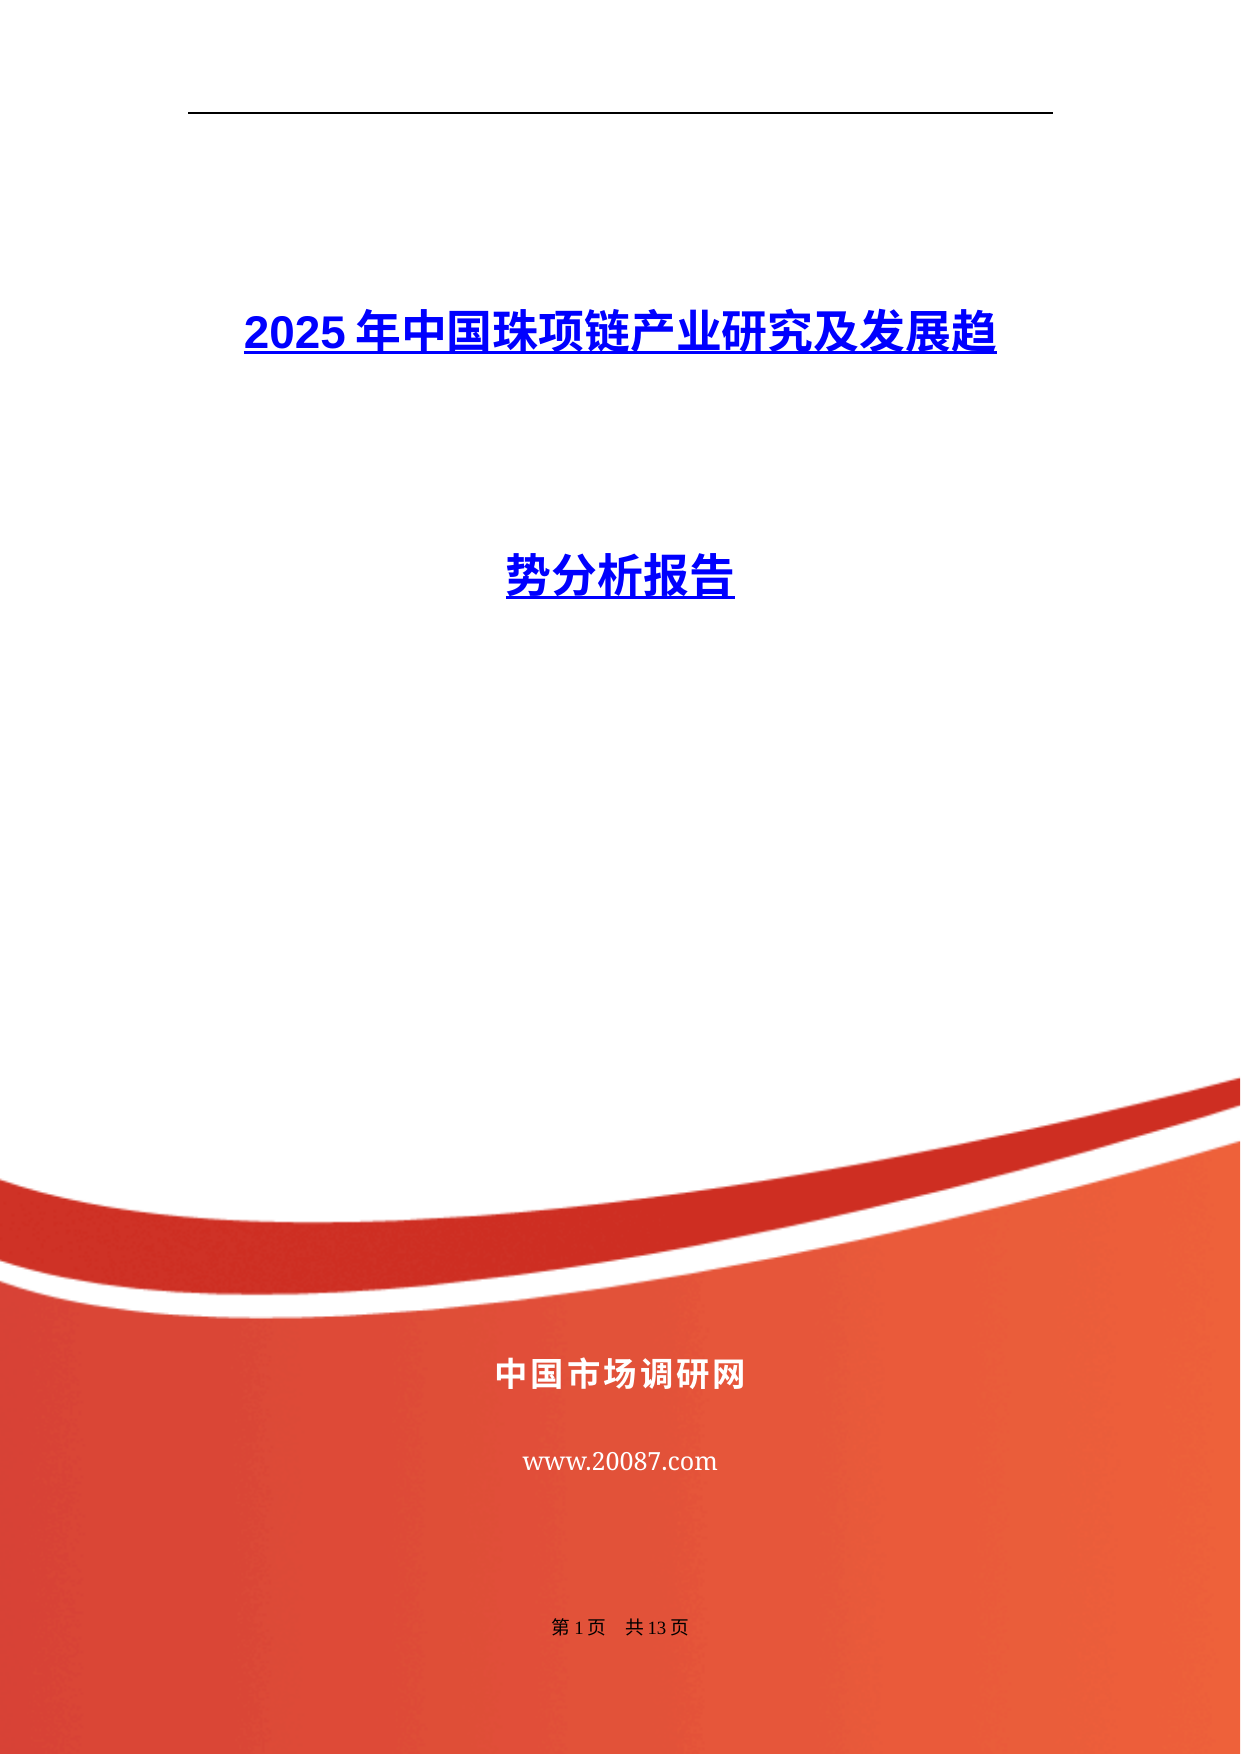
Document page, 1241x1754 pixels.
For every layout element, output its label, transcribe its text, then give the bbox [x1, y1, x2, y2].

subtitle 中国市场调研网 [187, 1339, 1053, 1404]
text www.20087.com [187, 1428, 1053, 1493]
table_header 2025年中国珠项链产业研究及发展趋势分析报告 [188, 207, 1053, 773]
picture [0, 1006, 1241, 1754]
